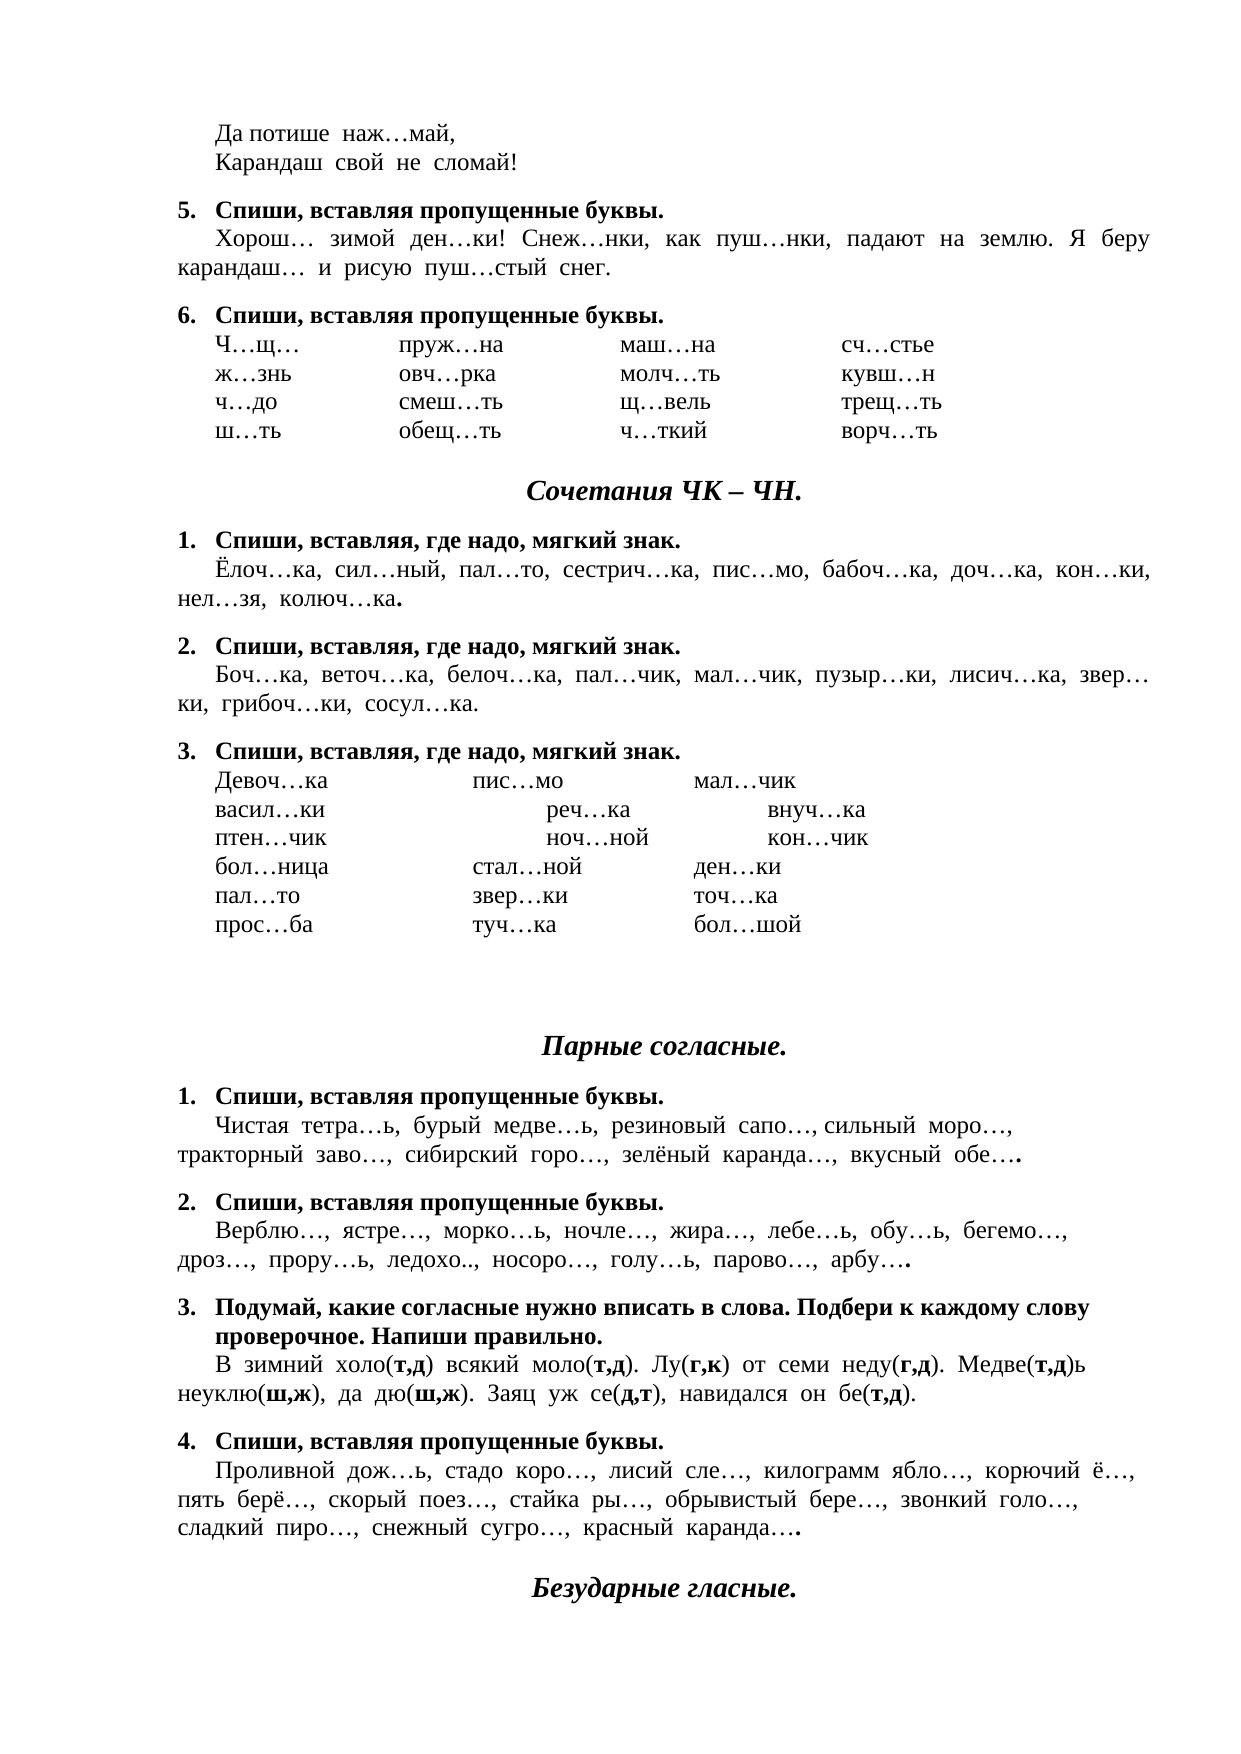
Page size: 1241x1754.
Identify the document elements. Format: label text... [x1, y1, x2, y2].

text ж…знь овч…рка молч…ть кувш…н [215, 358, 1152, 386]
text Ч…щ… пруж…на маш…на сч…стье [215, 329, 1152, 358]
text прос…ба туч…ка бол…шой [215, 909, 1152, 937]
text В зимний холо(т,д) всякий моло(т,д). Лу(г,к) от семи неду(г,д). Медве(т,д)ь неуклю(ш,ж), да дю(ш,ж). Заяц уж се(д,т), навидался он бе(т,д). [177, 1349, 1152, 1407]
text Карандаш свой не сломай! [215, 147, 1152, 176]
list Спиши, вставляя пропущенные буквы. [177, 1187, 1152, 1215]
text ч…до смеш…ть щ…вель трещ…ть [215, 386, 1152, 415]
text Проливной дож…ь, стадо коро…, лисий сле…, килограмм ябло…, корючий ё…, пять берё…, скорый поез…, стайка ры…, обрывистый бере…, звонкий голо…, сладкий пиро…, снежный сугро…, красный каранда…. [177, 1455, 1152, 1541]
text бол…ница стал…ной ден…ки [215, 851, 1152, 880]
text Хорош… зимой ден…ки! Снеж…нки, как пуш…нки, падают на землю. Я беру карандаш… и рисую пуш…стый снег. [177, 223, 1152, 281]
text ш…ть обещ…ть ч…ткий ворч…ть [215, 415, 1152, 444]
text Да потише наж…май, [215, 118, 1152, 147]
text пал…то звер…ки точ…ка [215, 880, 1152, 909]
list Подумай, какие согласные нужно вписать в слова. Подбери к каждому слову проверочное. Напиши правильно. [177, 1292, 1152, 1349]
text Боч…ка, веточ…ка, белоч…ка, пал…чик, мал…чик, пузыр…ки, лисич…ка, звер…ки, грибоч…ки, сосул…ка. [177, 659, 1152, 717]
list Спиши, вставляя, где надо, мягкий знак. [177, 525, 1152, 554]
text Безударные гласные. [177, 1570, 1152, 1603]
text Парные согласные. [177, 1028, 1152, 1062]
text Ёлоч…ка, сил…ный, пал…то, сестрич…ка, пис…мо, бабоч…ка, доч…ка, кон…ки, нел…зя, колюч…ка. [177, 554, 1152, 612]
list Спиши, вставляя пропущенные буквы. [177, 1426, 1152, 1455]
list Спиши, вставляя пропущенные буквы. [177, 195, 1152, 223]
text Девоч…ка пис…мо мал…чик [215, 765, 1152, 794]
list Спиши, вставляя, где надо, мягкий знак. [177, 631, 1152, 659]
text Чистая тетра…ь, бурый медве…ь, резиновый сапо…, сильный моро…, тракторный заво…, сибирский горо…, зелёный каранда…, вкусный обе…. [177, 1110, 1152, 1167]
text Верблю…, ястре…, морко…ь, ночле…, жира…, лебе…ь, обу…ь, бегемо…, дроз…, прору…ь, ледохо.., носоро…, голу…ь, парово…, арбу…. [177, 1215, 1152, 1273]
text птен…чик ноч…ной кон…чик [215, 822, 1152, 851]
text Сочетания ЧК – ЧН. [177, 473, 1152, 506]
list Спиши, вставляя пропущенные буквы. [177, 300, 1152, 329]
list Спиши, вставляя, где надо, мягкий знак. [177, 736, 1152, 765]
list Спиши, вставляя пропущенные буквы. [177, 1081, 1152, 1110]
text васил…ки реч…ка внуч…ка [215, 794, 1152, 822]
